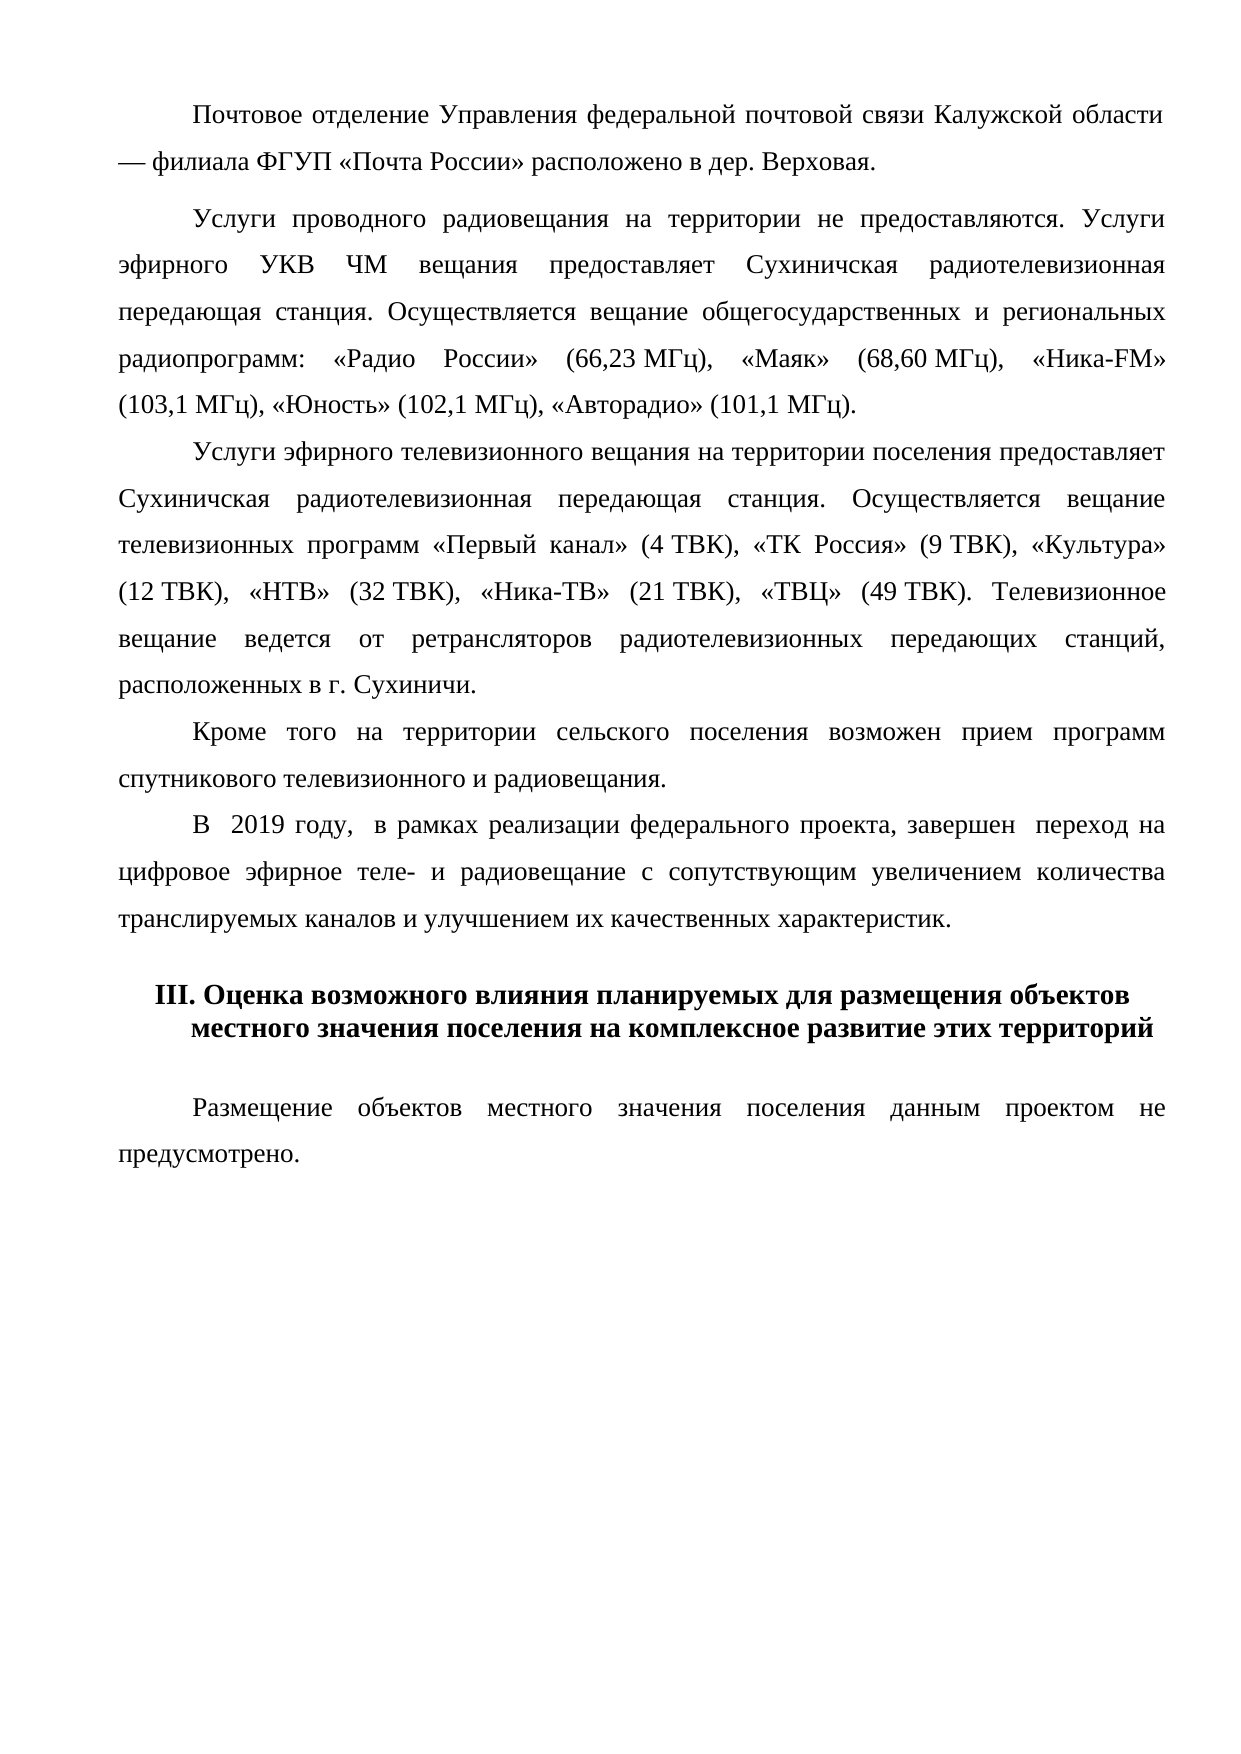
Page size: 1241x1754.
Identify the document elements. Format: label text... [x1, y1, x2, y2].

text Услуги проводного радиовещания на территории не предоставляются. Услуги эфирного УКВ ЧМ вещания предоставляет Сухиничская радиотелевизионная передающая станция. Осуществляется вещание общегосударственных и региональных радиопрограмм: «Радио России» (66,23 МГц), «Маяк» (68,60 МГц), «Ника-FM» (103,1 МГц), «Юность» (102,1 МГц), «Авторадио» (101,1 МГц). [118, 202, 1167, 419]
text Кроме того на территории сельского поселения возможен прием программ спутникового телевизионного и радиовещания. [118, 715, 1167, 793]
text Почтовое отделение Управления федеральной почтовой связи Калужской области — филиала ФГУП «Почта России» расположено в дер. Верховая. [118, 98, 1167, 176]
text Размещение объектов местного значения поселения данным проектом не предусмотрено. [118, 1091, 1167, 1169]
text В 2019 году, в рамках реализации федерального проекта, завершен переход на цифровое эфирное теле- и радиовещание с сопутствующим увеличением количества транслируемых каналов и улучшением их качественных характеристик. [118, 808, 1167, 933]
subtitle III. Оценка возможного влияния планируемых для размещения объектов местного значения поселения на комплексное развитие этих территорий [118, 977, 1167, 1044]
text Услуги эфирного телевизионного вещания на территории поселения предоставляет Сухиничская радиотелевизионная передающая станция. Осуществляется вещание телевизионных программ «Первый канал» (4 ТВК), «ТК Россия» (9 ТВК), «Культура» (12 ТВК), «НТВ» (32 ТВК), «Ника-ТВ» (21 ТВК), «ТВЦ» (49 ТВК). Телевизионное вещание ведется от ретрансляторов радиотелевизионных передающих станций, расположенных в г. Сухиничи. [118, 435, 1167, 699]
